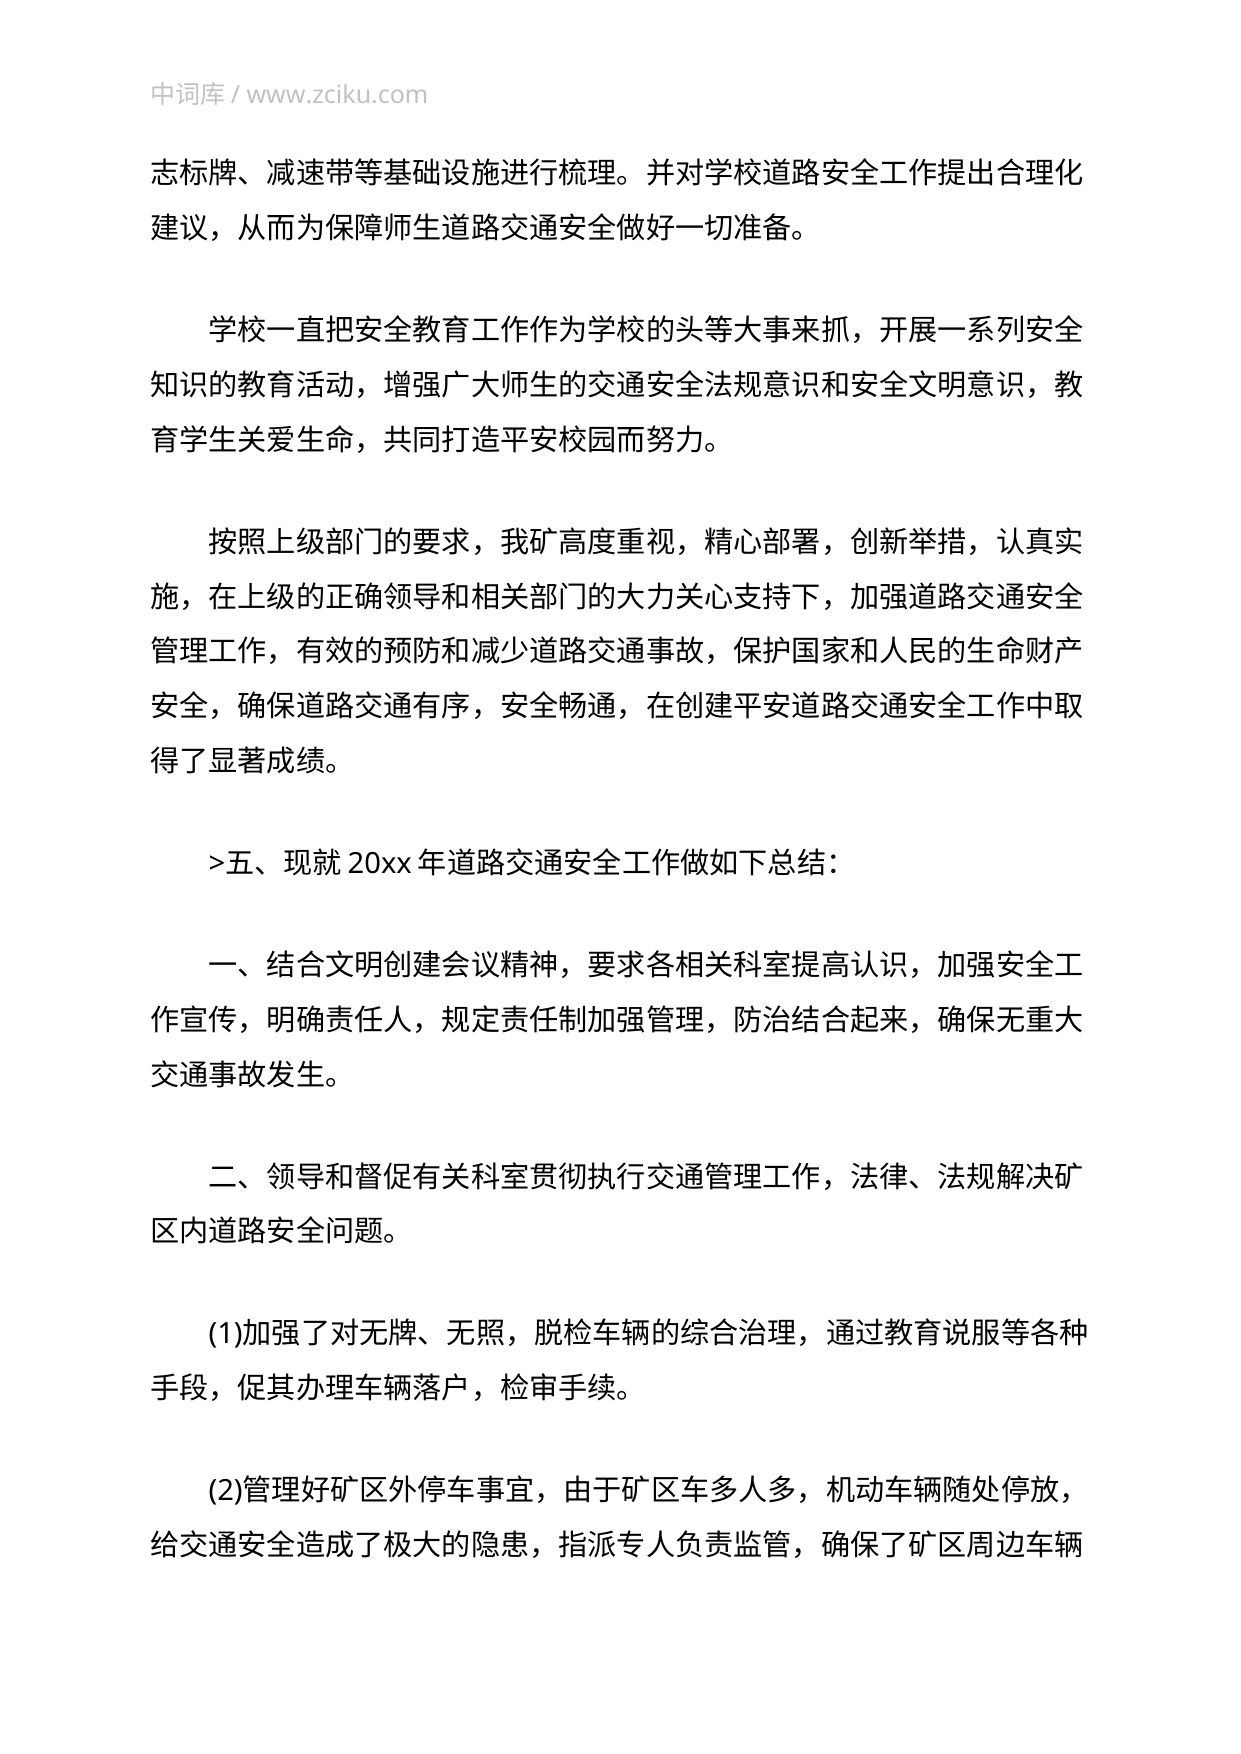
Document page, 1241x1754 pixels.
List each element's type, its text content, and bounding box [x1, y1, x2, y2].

text (1)加强了对无牌、无照，脱检车辆的综合治理，通过教育说服等各种手段，促其办理车辆落户，检审手续。 [150, 1310, 1090, 1407]
text 一、结合文明创建会议精神，要求各相关科室提高认识，加强安全工作宣传，明确责任人，规定责任制加强管理，防治结合起来，确保无重大交通事故发生。 [150, 942, 1090, 1094]
text 学校一直把安全教育工作作为学校的头等大事来抓，开展一系列安全知识的教育活动，增强广大师生的交通安全法规意识和安全文明意识，教育学生关爱生命，共同打造平安校园而努力。 [150, 307, 1090, 459]
text 二、领导和督促有关科室贯彻执行交通管理工作，法律、法规解决矿区内道路安全问题。 [150, 1153, 1090, 1250]
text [150, 150, 1090, 247]
text >五、现就20xx年道路交通安全工作做如下总结： [150, 839, 1090, 882]
text 按照上级部门的要求，我矿高度重视，精心部署，创新举措，认真实施，在上级的正确领导和相关部门的大力关心支持下，加强道路交通安全管理工作，有效的预防和减少道路交通事故，保护国家和人民的生命财产安全，确保道路交通有序，安全畅通，在创建平安道路交通安全工作中取得了显著成绩。 [150, 518, 1090, 780]
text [150, 1467, 1090, 1564]
